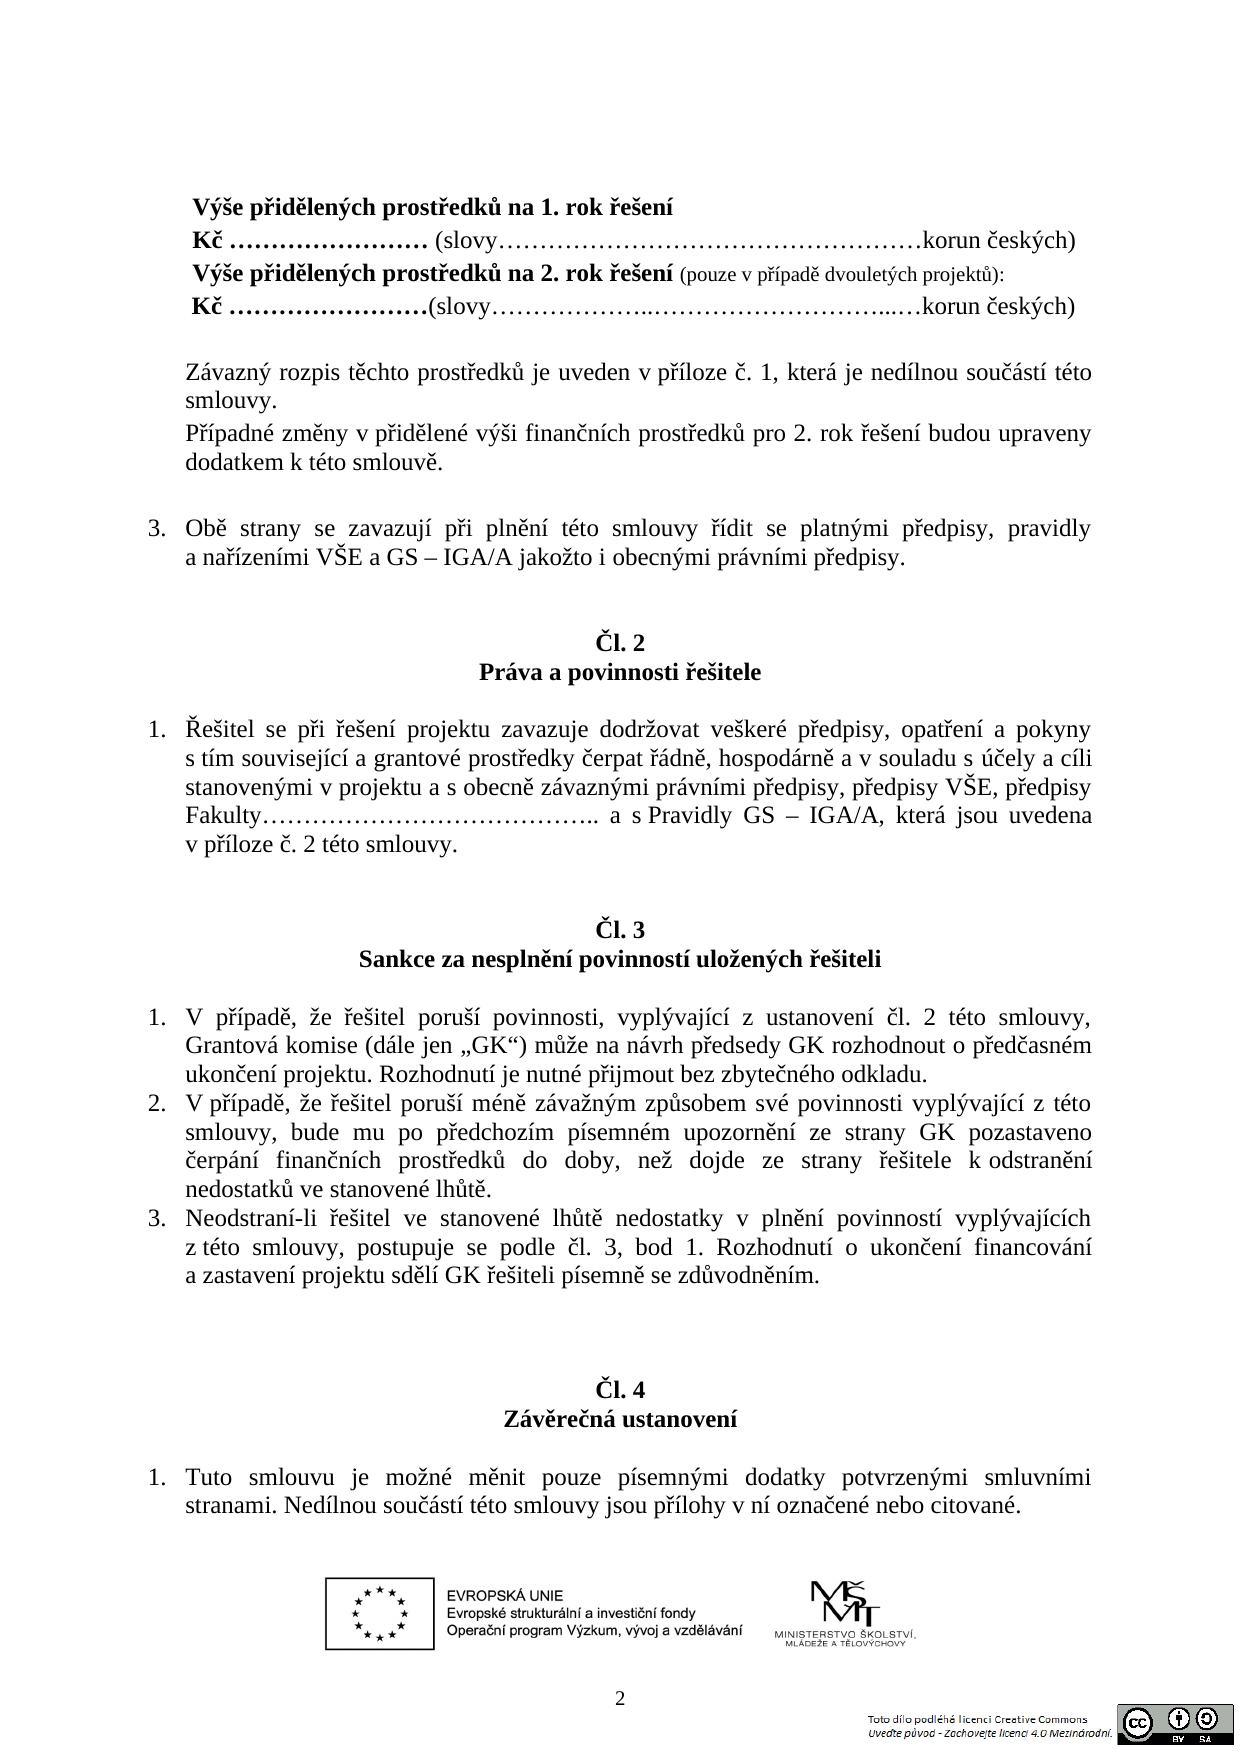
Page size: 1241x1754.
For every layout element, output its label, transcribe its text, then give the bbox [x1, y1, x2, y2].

text Výše přidělených prostředků na 1. rok řešení [185, 192, 1093, 221]
list V případě, že řešitel poruší povinnosti, vyplývající z ustanovení čl. 2 této smlouvy, Grantová komise (dále jen „GK“) může na návrh předsedy GK rozhodnout o předčasném ukončení projektu. Rozhodnutí je nutné přijmout bez zbytečného odkladu. [148, 1002, 1093, 1088]
text Čl. 3 [148, 915, 1093, 944]
list Obě strany se zavazují při plnění této smlouvy řídit se platnými předpisy, pravidly a nařízeními VŠE a GS – IGA/A jakožto i obecnými právními předpisy. [148, 513, 1093, 570]
text Čl. 2 [148, 628, 1093, 657]
text Kč ……………………(slovy………………..………………………...…korun českých) [148, 291, 1093, 319]
text Čl. 4 [148, 1375, 1093, 1404]
picture [296, 1542, 944, 1686]
text Závazný rozpis těchto prostředků je uveden v příloze č. 1, která je nedílnou součástí této smlouvy. [185, 357, 1093, 414]
list Tuto smlouvu je možné měnit pouze písemnými dodatky potvrzenými smluvními stranami. Nedílnou součástí této smlouvy jsou přílohy v ní označené nebo citované. [148, 1462, 1093, 1519]
text Výše přidělených prostředků na 2. rok řešení (pouze v případě dvouletých projektů): [185, 258, 1093, 287]
text Sankce za nesplnění povinností uložených řešiteli [148, 944, 1093, 973]
text Práva a povinnosti řešitele [148, 657, 1093, 685]
text Závěrečná ustanovení [148, 1404, 1093, 1433]
list Řešitel se při řešení projektu zavazuje dodržovat veškeré předpisy, opatření a pokyny s tím související a grantové prostředky čerpat řádně, hospodárně a v souladu s účely a cíli stanovenými v projektu a s obecně závaznými právními předpisy, předpisy VŠE, předpisy Fakulty………………………………….. a s Pravidly GS – IGA/A, která jsou uvedena v příloze č. 2 této smlouvy. [148, 714, 1093, 858]
list V případě, že řešitel poruší méně závažným způsobem své povinnosti vyplývající z této smlouvy, bude mu po předchozím písemném upozornění ze strany GK pozastaveno čerpání finančních prostředků do doby, než dojde ze strany řešitele k odstranění nedostatků ve stanovené lhůtě. [148, 1088, 1093, 1203]
list Neodstraní-li řešitel ve stanovené lhůtě nedostatky v plnění povinností vyplývajících z této smlouvy, postupuje se podle čl. 3, bod 1. Rozhodnutí o ukončení financování a zastavení projektu sdělí GK řešiteli písemně se zdůvodněním. [148, 1203, 1093, 1289]
text Kč …………………… (slovy……………………………………………korun českých) [185, 225, 1093, 254]
text Případné změny v přidělené výši finančních prostředků pro 2. rok řešení budou upraveny dodatkem k této smlouvě. [185, 418, 1093, 476]
picture [853, 1696, 1240, 1753]
